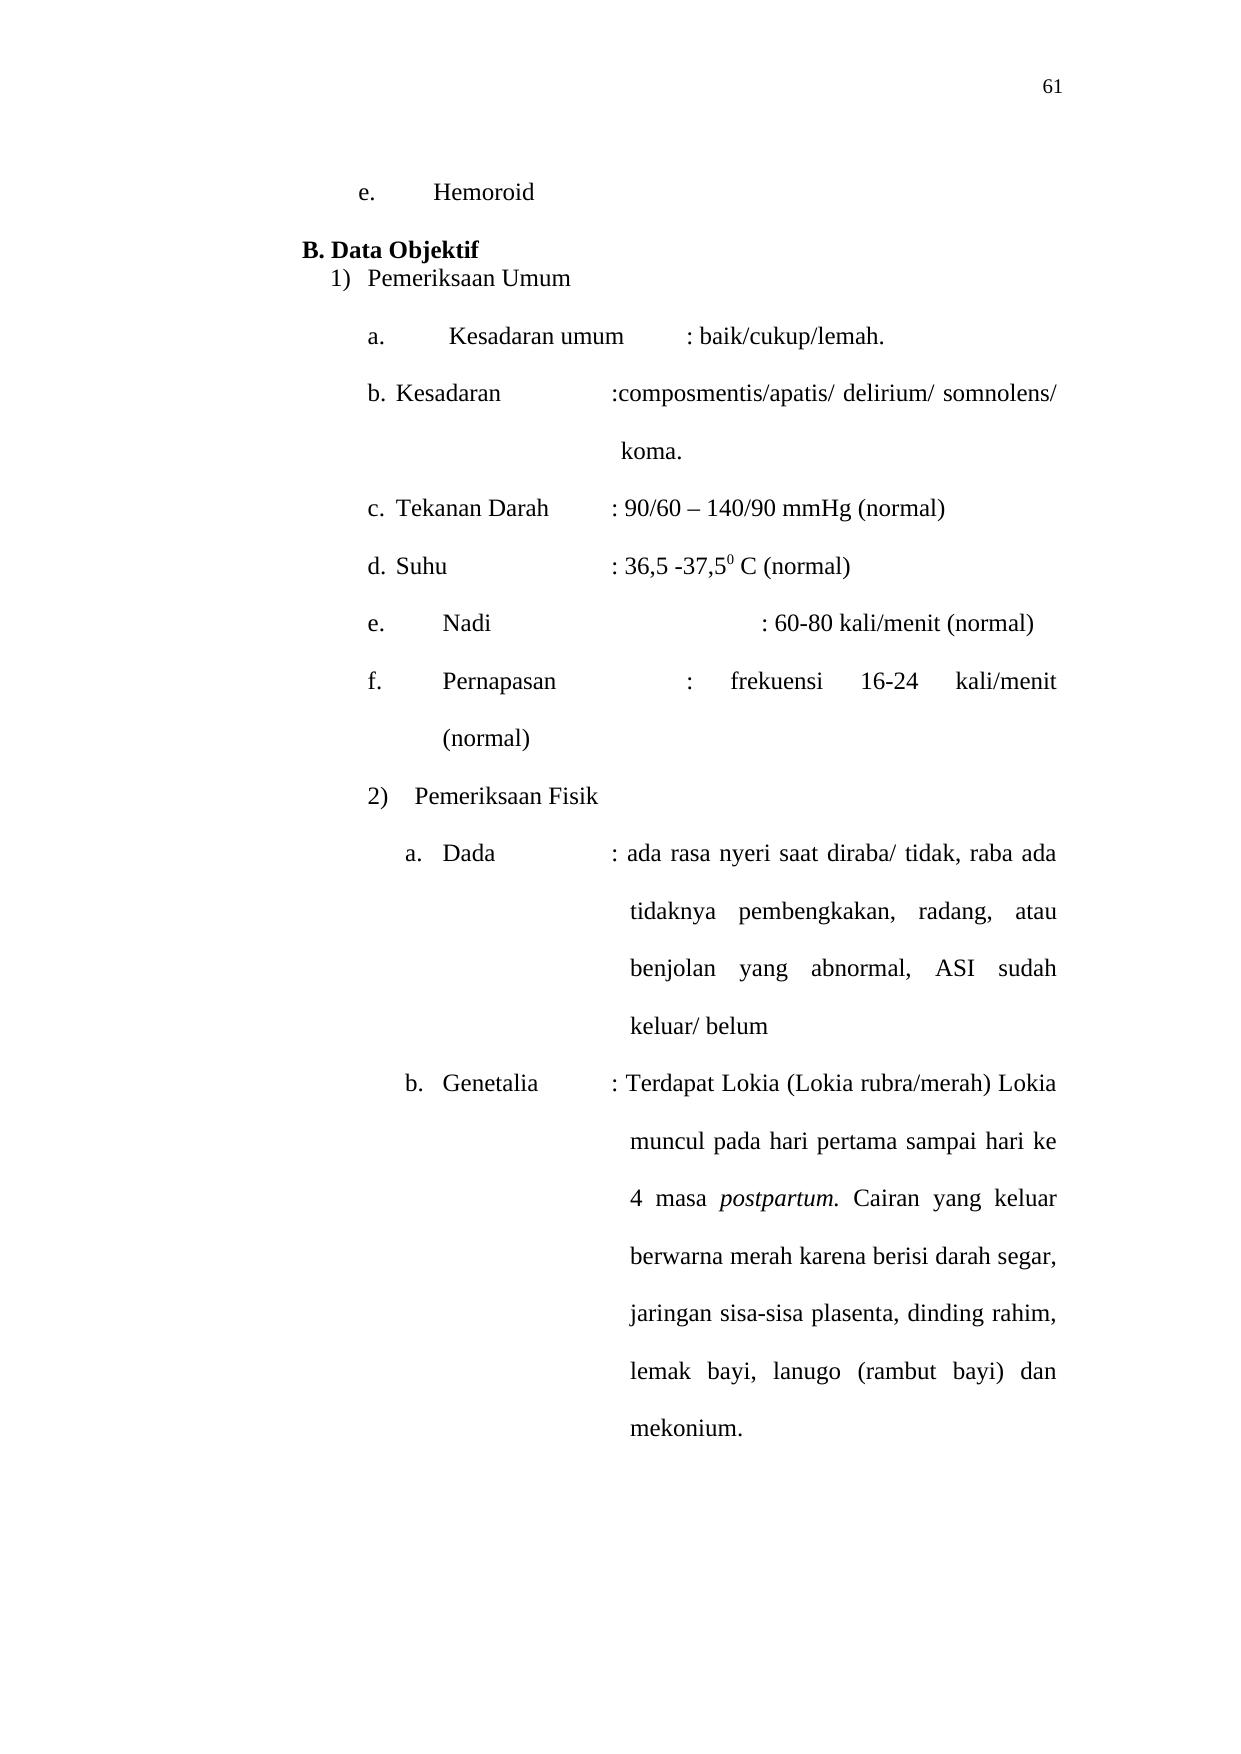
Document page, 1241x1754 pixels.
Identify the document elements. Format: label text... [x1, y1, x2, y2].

list Suhu : 36,5 -37,50 C (normal) [367, 551, 1057, 580]
list Dada : ada rasa nyeri saat diraba/ tidak, raba ada tidaknya pembengkakan, radang, atau benjolan yang abnormal, ASI sudah keluar/ belum [405, 838, 1057, 1040]
list Hemoroid [358, 177, 1057, 206]
list Genetalia : Terdapat Lokia (Lokia rubra/merah) Lokia muncul pada hari pertama sampai hari ke 4 masa postpartum. Cairan yang keluar berwarna merah karena berisi darah segar, jaringan sisa-sisa plasenta, dinding rahim, lemak bayi, lanugo (rambut bayi) dan mekonium. [405, 1068, 1057, 1442]
list Tekanan Darah : 90/60 – 140/90 mmHg (normal) [367, 493, 1057, 522]
list Pemeriksaan Umum [330, 263, 1057, 292]
list Pernapasan : frekuensi 16-24 kali/menit (normal) [367, 666, 1057, 752]
list Kesadaran umum : baik/cukup/lemah. [367, 321, 1057, 350]
list Pemeriksaan Fisik [367, 781, 1057, 810]
list Nadi : 60-80 kali/menit (normal) [367, 608, 1057, 637]
text B. Data Objektif [302, 235, 1063, 263]
list Kesadaran :composmentis/apatis/ delirium/ somnolens/ koma. [367, 378, 1057, 465]
